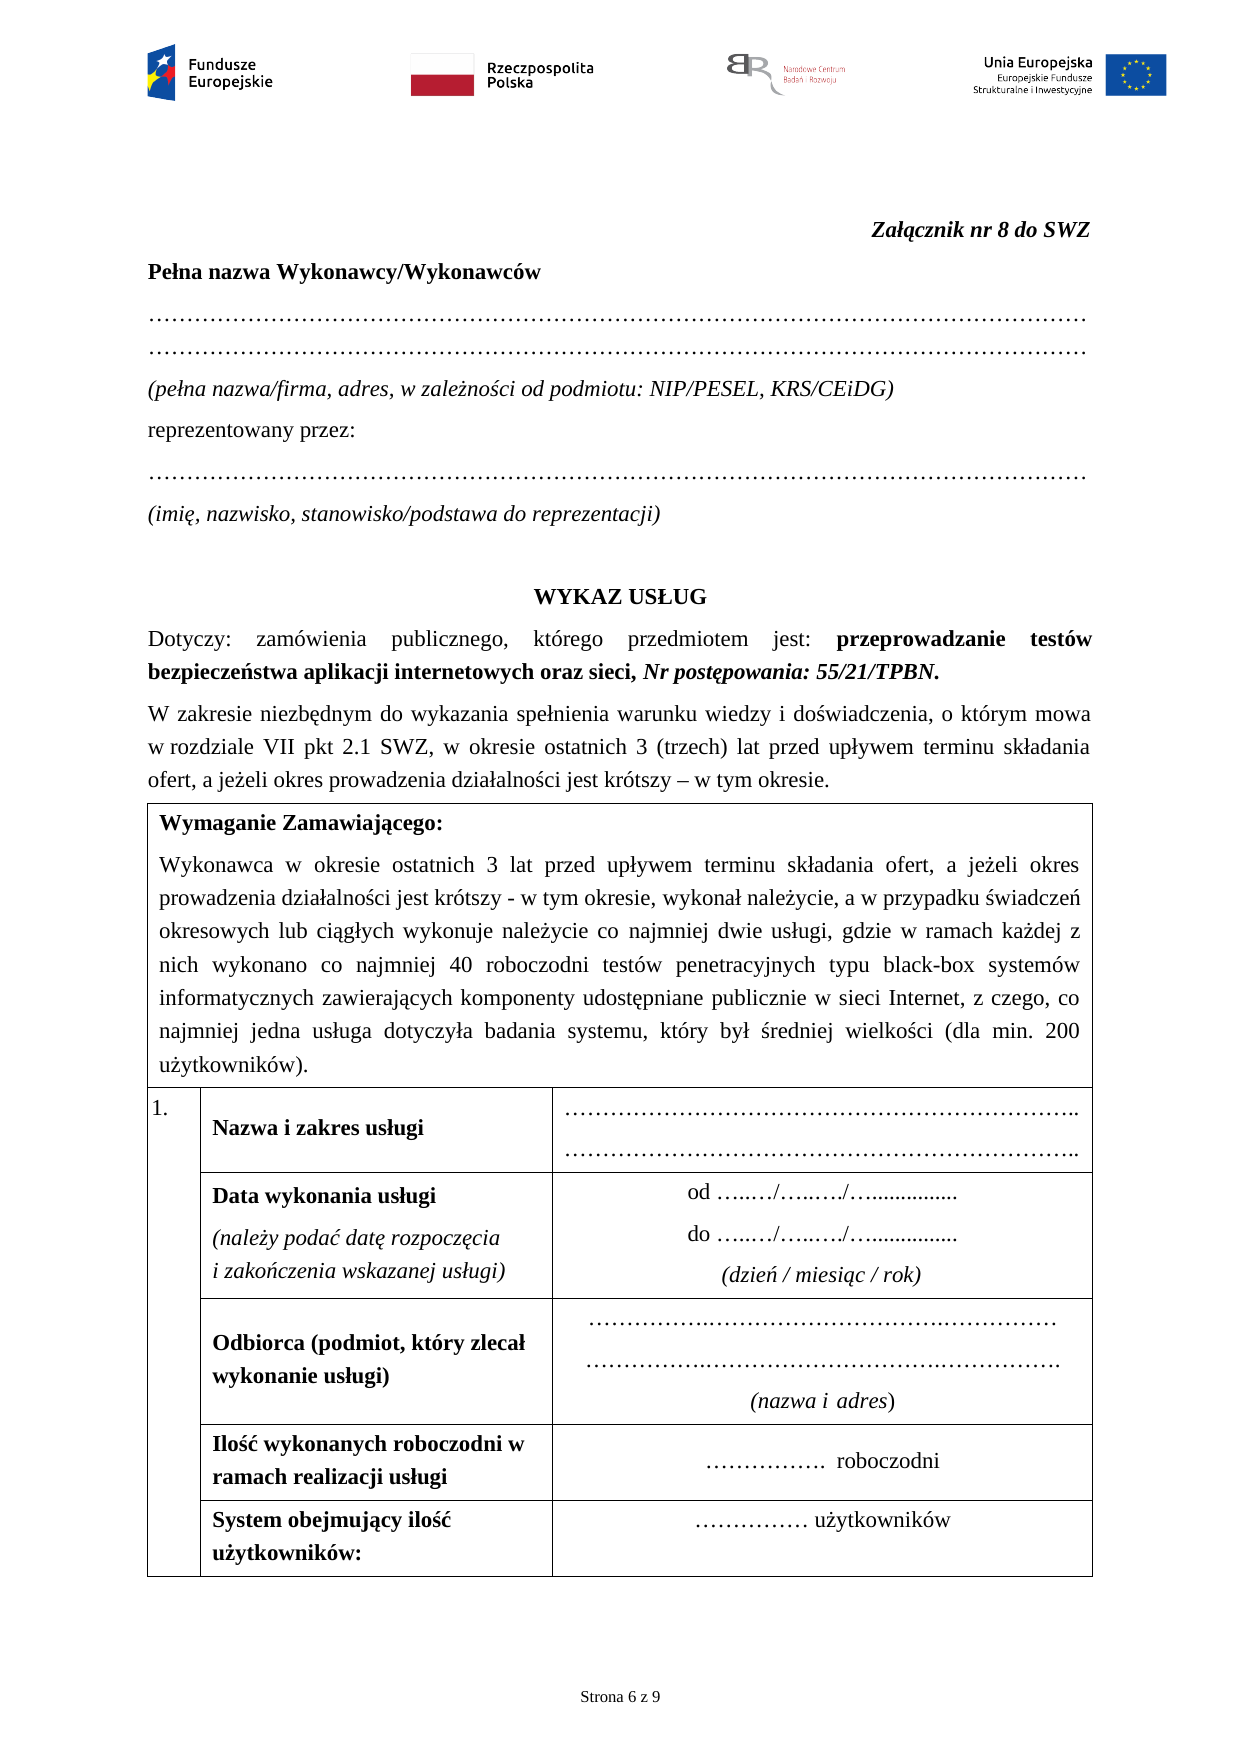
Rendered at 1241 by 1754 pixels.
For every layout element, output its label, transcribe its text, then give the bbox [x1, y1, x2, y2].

table_cell Data wykonania usługi (należy podać datę rozpoczęcia i zakończenia wskazanej usługi) [201, 1173, 552, 1298]
table_cell System obejmujący ilość użytkowników: [201, 1501, 552, 1576]
table_cell od …..…/…..…./…............... do …..…/…..…./…............... (dzień / miesiąc / rok) [553, 1173, 1092, 1298]
table_cell ………………………………………………………….. ………………………………………………………….. [553, 1088, 1092, 1172]
text Wykaz USŁUG [148, 578, 1092, 611]
table_cell …………….………………………….…………… …………….………………………….……………. (nazwa i adres) [553, 1299, 1092, 1424]
text ………………………………………………………………………………………………………………………………………………………………………………………………………………………… [148, 294, 1092, 361]
table_cell [148, 1088, 200, 1576]
table_header Wymaganie Zamawiającego: Wykonawca w okresie ostatnich 3 lat przed upływem terminu składania ofert, a jeżeli okres prowadzenia działalności jest krótszy - w tym okresie, wykonał należycie, a w przypadku świadczeń okresowych lub ciągłych wykonuje należycie co najmniej dwie usługi, gdzie w ramach każdej z nich wykonano co najmniej 40 roboczodni testów penetracyjnych typu black-box systemów informatycznych zawierających komponenty udostępniane publicznie w sieci Internet, z czego, co najmniej jedna usługa dotyczyła badania systemu, który był średniej wielkości (dla min. 200 użytkowników). [148, 804, 1092, 1087]
text Załącznik nr 8 do SWZ [148, 211, 1092, 244]
picture [147, 44, 1167, 101]
text (imię, nazwisko, stanowisko/podstawa do reprezentacji) [148, 494, 1092, 528]
table_cell Odbiorca (podmiot, który zlecał wykonanie usługi) [201, 1299, 552, 1424]
text reprezentowany przez: [148, 411, 1092, 444]
text Dotyczy: zamówienia publicznego, którego przedmiotem jest: przeprowadzanie testów bezpieczeństwa aplikacji internetowych oraz sieci, Nr postępowania: 55/21/TPBN. [148, 619, 1092, 686]
table_cell Nazwa i zakres usługi [201, 1088, 552, 1172]
text (pełna nazwa/firma, adres, w zależności od podmiotu: NIP/PESEL, KRS/CEiDG) [148, 369, 1092, 403]
table_cell ……………. roboczodni [553, 1425, 1092, 1500]
text W zakresie niezbędnym do wykazania spełnienia warunku wiedzy i doświadczenia, o którym mowa w rozdziale VII pkt 2.1 SWZ, w okresie ostatnich 3 (trzech) lat przed upływem terminu składania ofert, a jeżeli okres prowadzenia działalności jest krótszy – w tym okresie. [148, 694, 1092, 794]
text Pełna nazwa Wykonawcy/Wykonawców [148, 253, 1092, 286]
table_cell …………… użytkowników [553, 1501, 1092, 1576]
table_cell Ilość wykonanych roboczodni w ramach realizacji usługi [201, 1425, 552, 1500]
text …………………………………………………………………………………………………………… [148, 453, 1092, 486]
